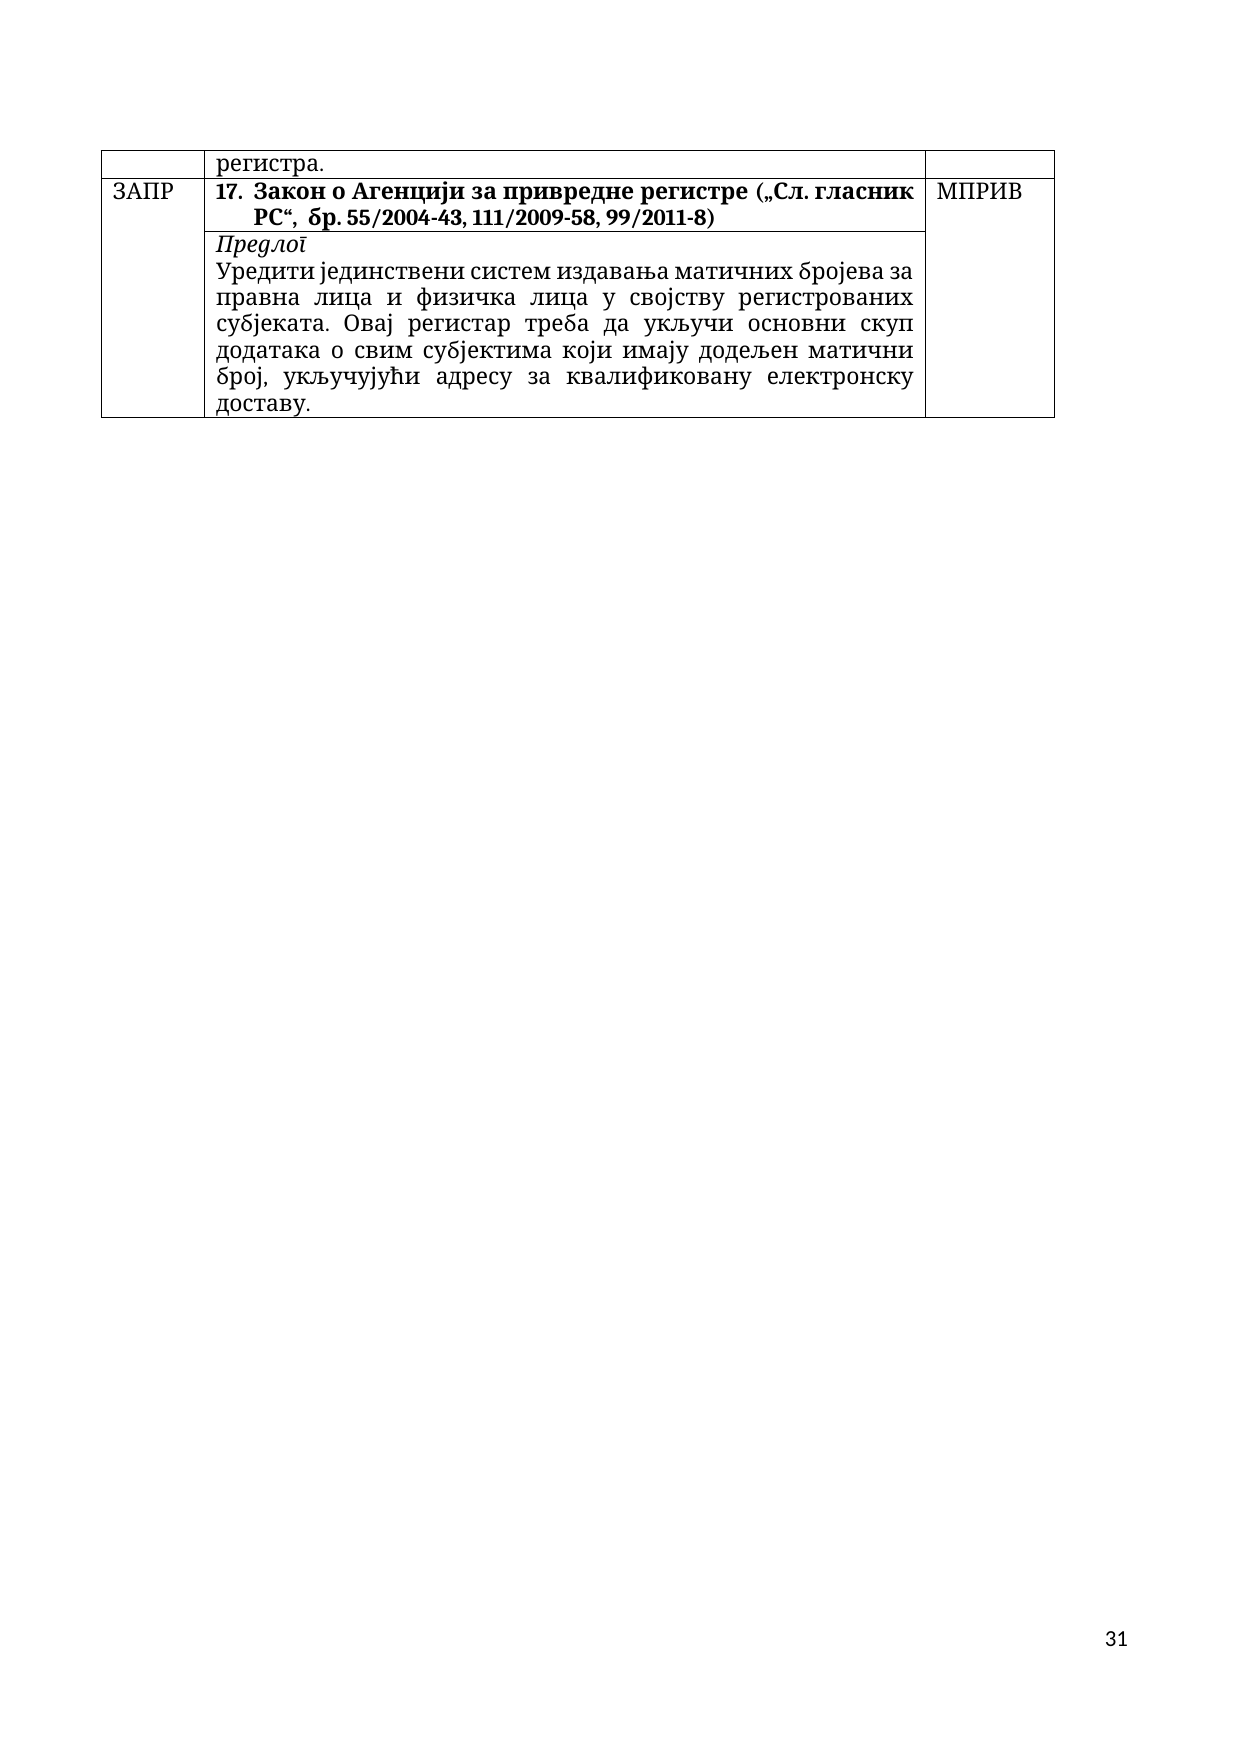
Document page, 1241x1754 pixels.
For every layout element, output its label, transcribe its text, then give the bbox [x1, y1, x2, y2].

table_cell Предлог Уредити јединствени систем издавања матичних бројева за правна лица и физичка лица у својству регистрованих субјеката. Овај регистар треба да укључи основни скуп додатака о свим субјектима који имају додељен матични број, укључујући адресу за квалификовану електронску доставу. [205, 232, 925, 417]
table_cell ЗАПР [102, 179, 204, 417]
table_cell МПРИВ [926, 179, 1054, 417]
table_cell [205, 151, 925, 177]
table_cell Закон о Агенцији за привредне регистре („Сл. гласник РС“, бр. 55/2004-43, 111/2009-58, 99/2011-8) [205, 179, 925, 231]
